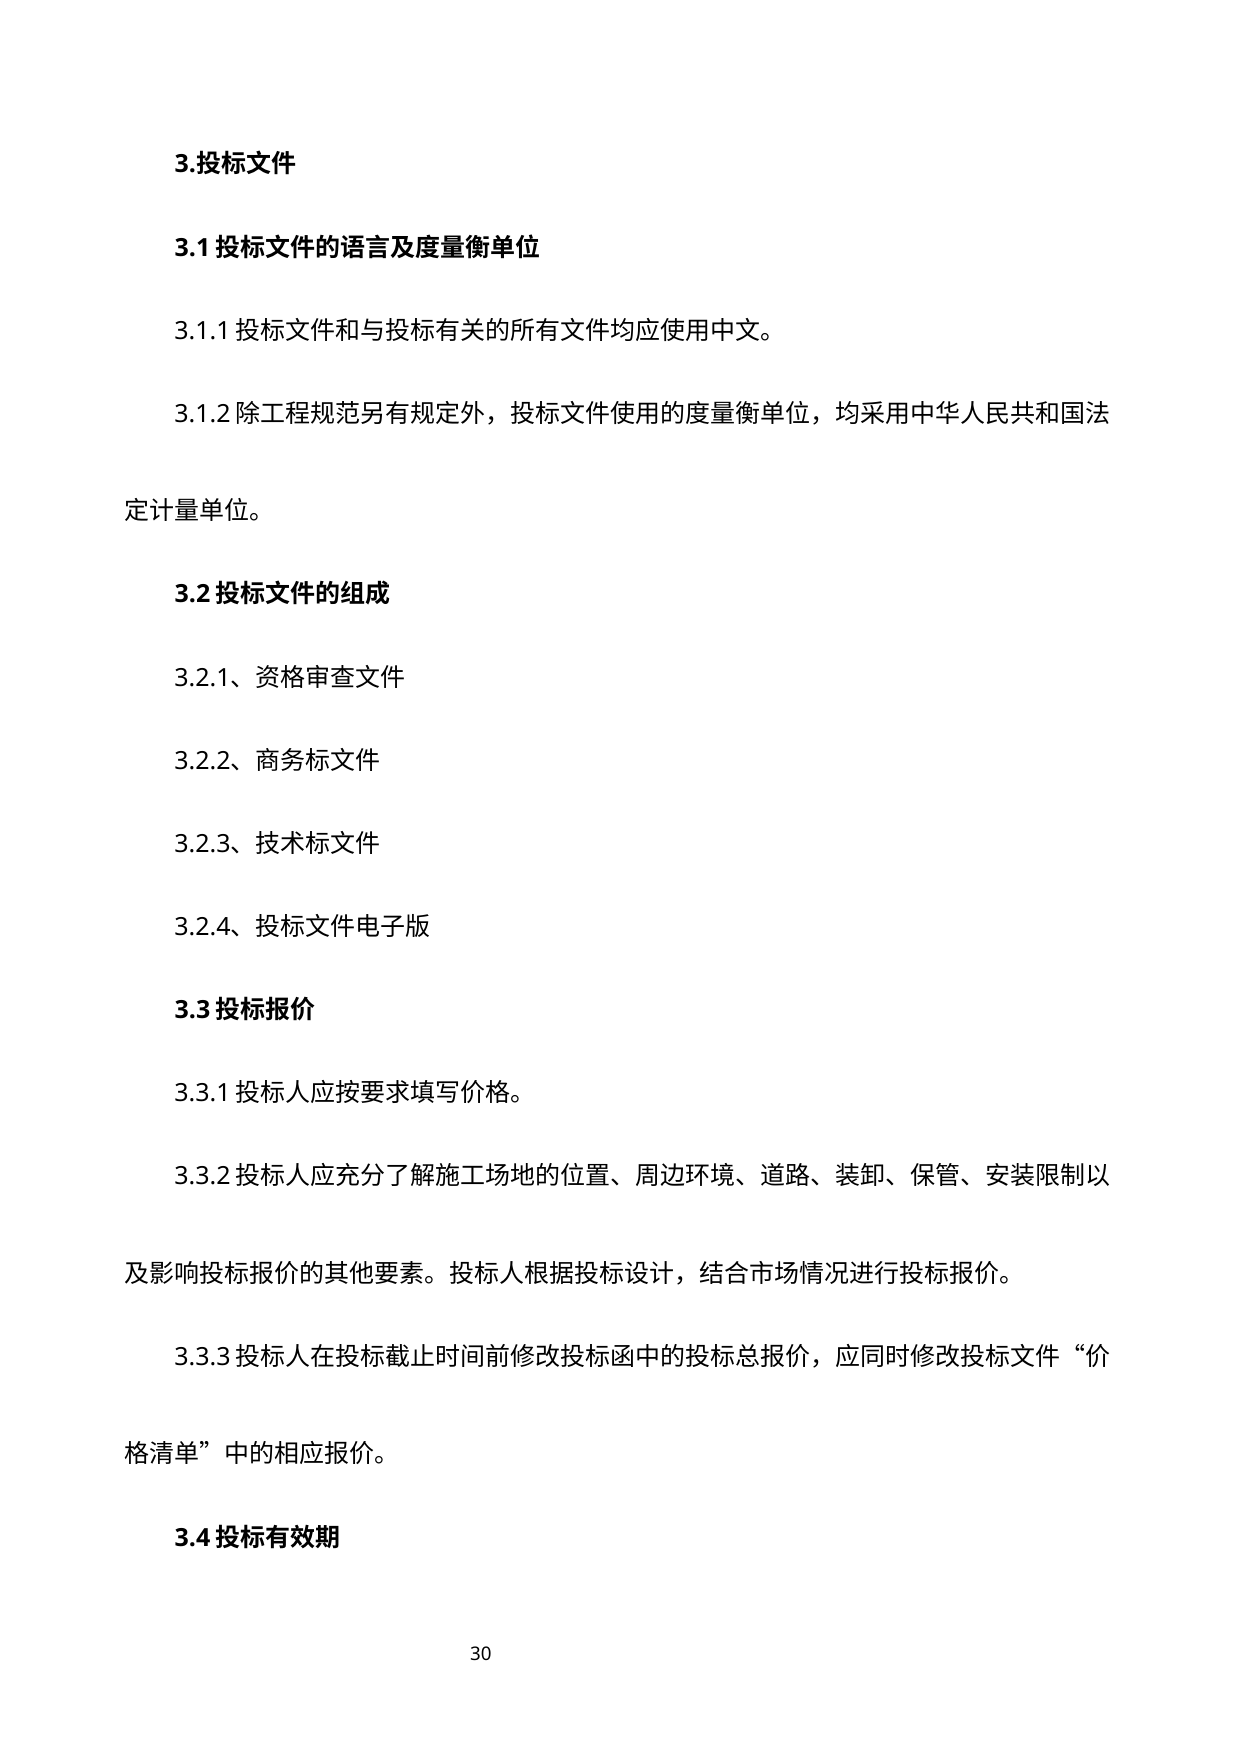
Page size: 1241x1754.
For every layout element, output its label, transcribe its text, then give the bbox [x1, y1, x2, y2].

text 3.3.1投标人应按要求填写价格。 [124, 1058, 1116, 1123]
text 3.2.2、商务标文件 [124, 726, 1116, 791]
text 3.2投标文件的组成 [124, 559, 1116, 624]
text 3.3.2投标人应充分了解施工场地的位置、周边环境、道路、装卸、保管、安装限制以及影响投标报价的其他要素。投标人根据投标设计，结合市场情况进行投标报价。 [124, 1141, 1116, 1304]
text 3.3.3投标人在投标截止时间前修改投标函中的投标总报价，应同时修改投标文件“价格清单”中的相应报价。 [124, 1322, 1116, 1484]
text 3.1.2除工程规范另有规定外，投标文件使用的度量衡单位，均采用中华人民共和国法定计量单位。 [124, 379, 1116, 541]
text 3.1投标文件的语言及度量衡单位 [124, 213, 1116, 278]
text 3.投标文件 [124, 129, 1116, 194]
text 3.4投标有效期 [124, 1503, 1116, 1568]
text 3.3投标报价 [124, 975, 1116, 1040]
text 3.1.1投标文件和与投标有关的所有文件均应使用中文。 [124, 296, 1116, 361]
text 3.2.3、技术标文件 [124, 809, 1116, 874]
text 3.2.4、投标文件电子版 [124, 892, 1116, 957]
text 3.2.1、资格审查文件 [124, 643, 1116, 708]
